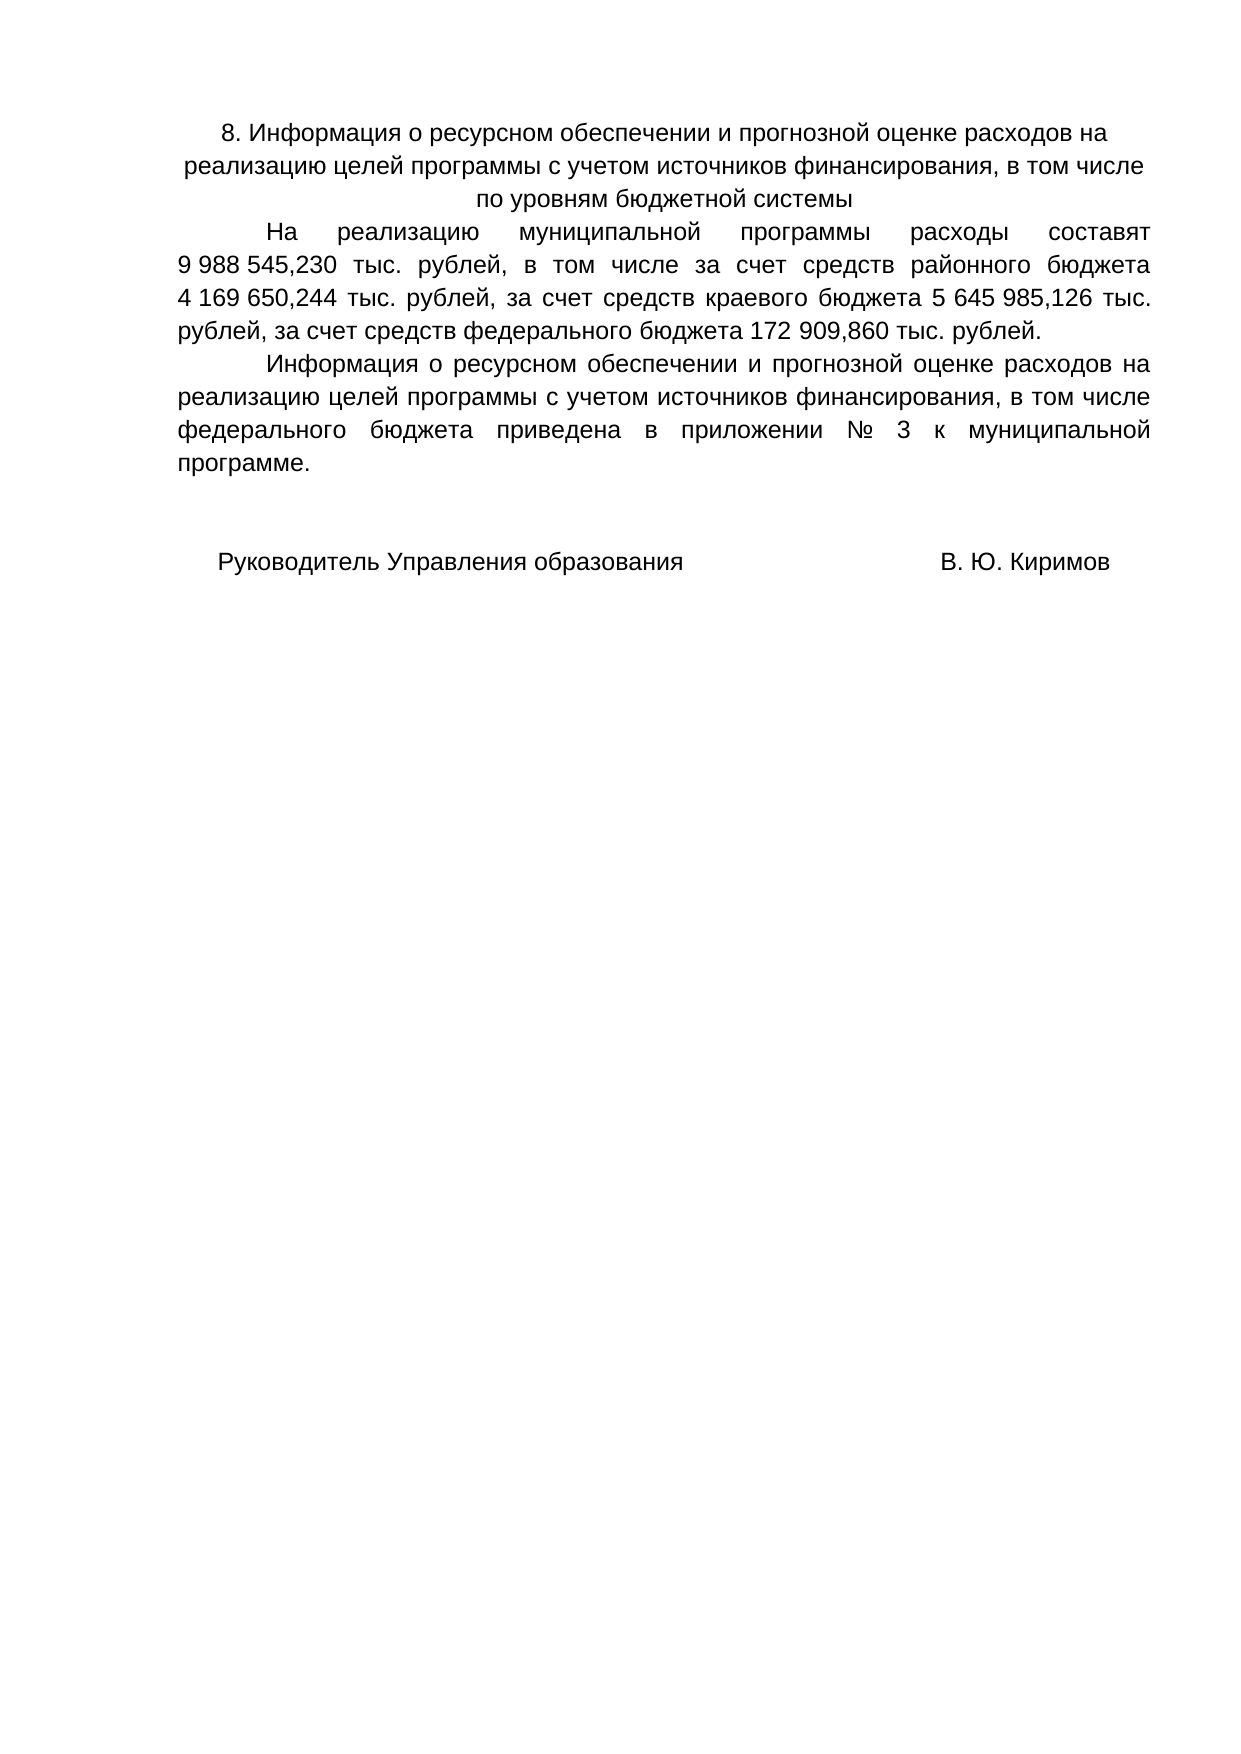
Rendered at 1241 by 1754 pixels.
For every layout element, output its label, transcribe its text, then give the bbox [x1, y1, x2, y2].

text 8. Информация о ресурсном обеспечении и прогнозной оценке расходов на реализацию целей программы с учетом источников финансирования, в том числе по уровням бюджетной системы [177, 118, 1152, 213]
text Руководитель Управления образования В. Ю. Киримов [177, 547, 1152, 576]
text Информация о ресурсном обеспечении и прогнозной оценке расходов на реализацию целей программы с учетом источников финансирования, в том числе федерального бюджета приведена в приложении № 3 к муниципальной программе. [177, 349, 1152, 477]
text На реализацию муниципальной программы расходы составят 9 988 545,230 тыс. рублей, в том числе за счет средств районного бюджета 4 169 650,244 тыс. рублей, за счет средств краевого бюджета 5 645 985,126 тыс. рублей, за счет средств федерального бюджета 172 909,860 тыс. рублей. [177, 217, 1152, 345]
